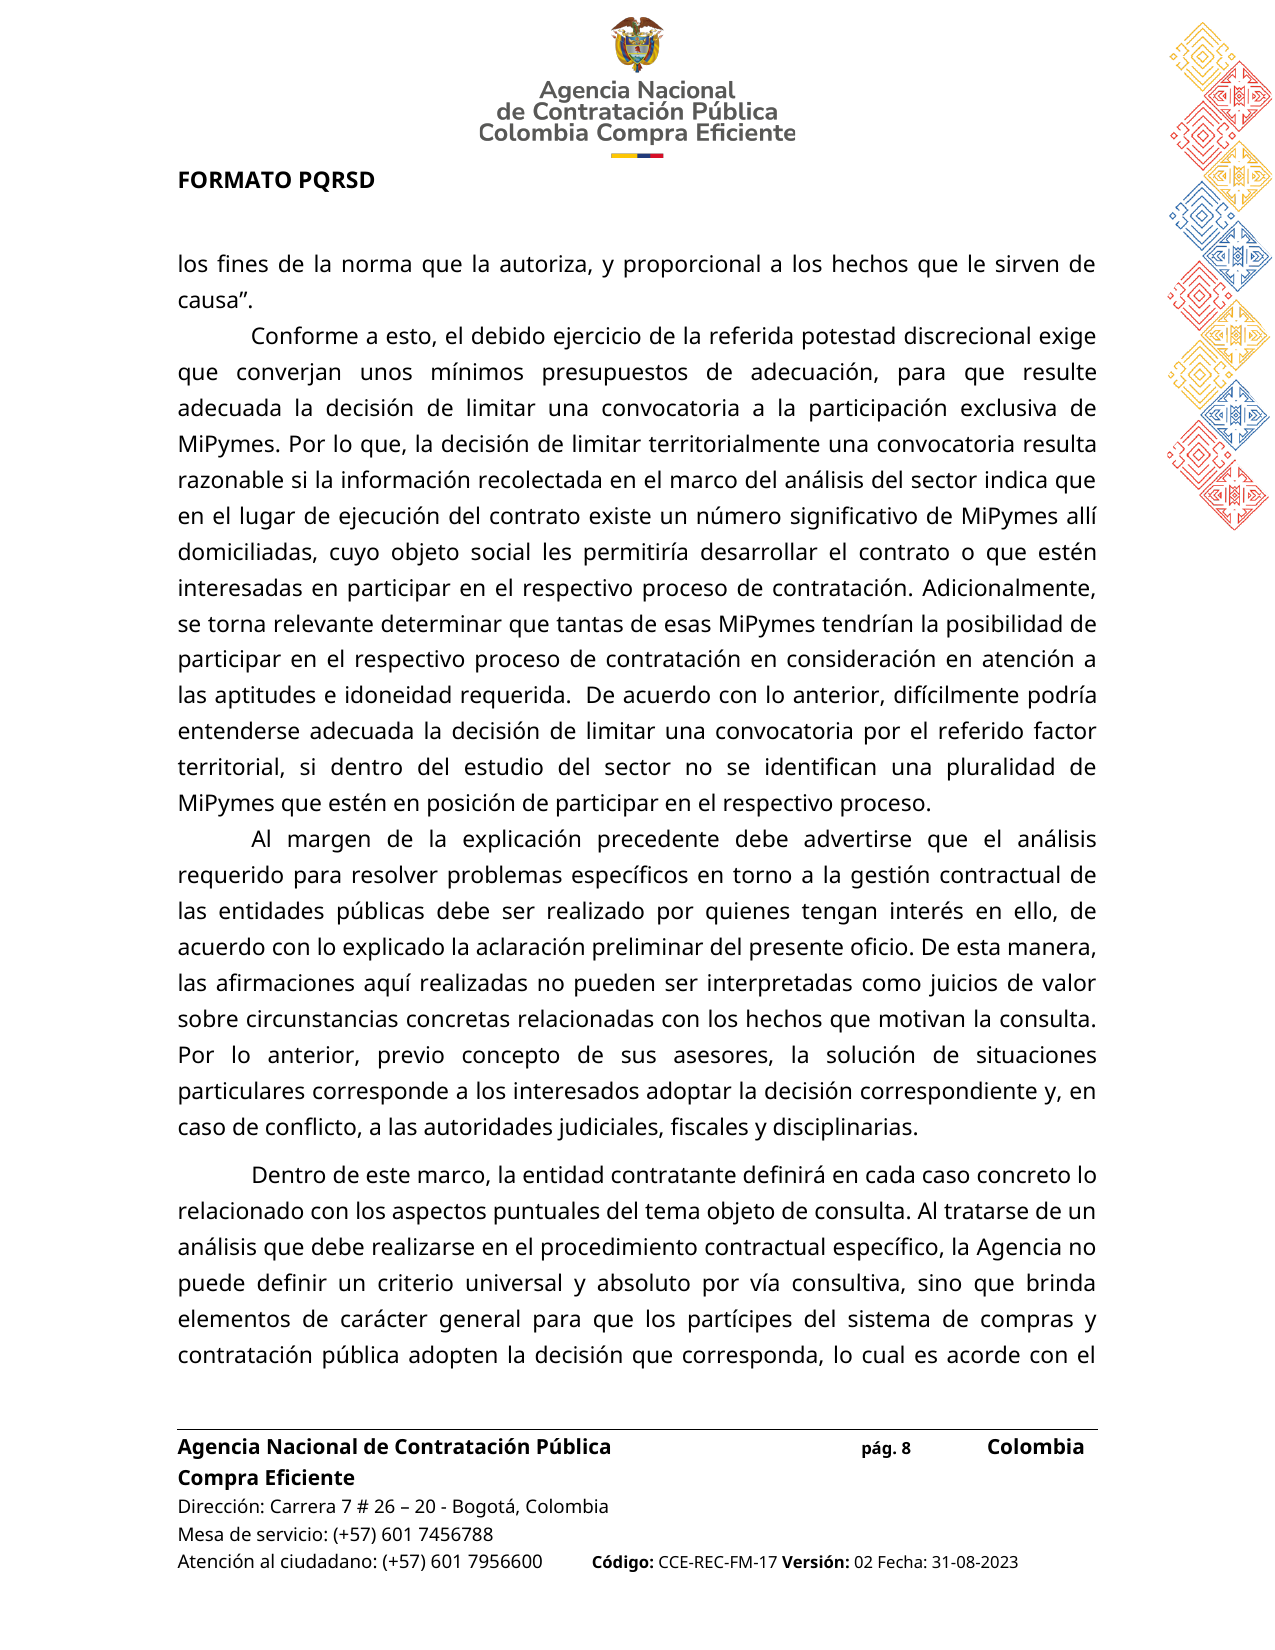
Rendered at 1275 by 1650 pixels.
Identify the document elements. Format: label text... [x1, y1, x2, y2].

text Conforme a esto, el debido ejercicio de la referida potestad discrecional exige que converjan unos mínimos presupuestos de adecuación, para que resulte adecuada la decisión de limitar una convocatoria a la participación exclusiva de MiPymes. Por lo que, la decisión de limitar territorialmente una convocatoria resulta razonable si la información recolectada en el marco del análisis del sector indica que en el lugar de ejecución del contrato existe un número significativo de MiPymes allí domiciliadas, cuyo objeto social les permitiría desarrollar el contrato o que estén interesadas en participar en el respectivo proceso de contratación. Adicionalmente, se torna relevante determinar que tantas de esas MiPymes tendrían la posibilidad de participar en el respectivo proceso de contratación en consideración en atención a las aptitudes e idoneidad requerida. De acuerdo con lo anterior, difícilmente podría entenderse adecuada la decisión de limitar una convocatoria por el referido factor territorial, si dentro del estudio del sector no se identifican una pluralidad de MiPymes que estén en posición de participar en el respectivo proceso. [177, 320, 1098, 751]
picture [1165, 22, 1272, 528]
text Al margen de la explicación precedente debe advertirse que el análisis requerido para resolver problemas específicos en torno a la gestión contractual de las entidades públicas debe ser realizado por quienes tengan interés en ello, de acuerdo con lo explicado la aclaración preliminar del presente oficio. De esta manera, las afirmaciones aquí realizadas no pueden ser interpretadas como juicios de valor sobre circunstancias concretas relacionadas con los hechos que motivan la consulta. Por lo anterior, previo concepto de sus asesores, la solución de situaciones particulares corresponde a los interesados adoptar la decisión correspondiente y, en caso de conflicto, a las autoridades judiciales, fiscales y disciplinarias. [177, 823, 1098, 1142]
picture [479, 17, 796, 158]
